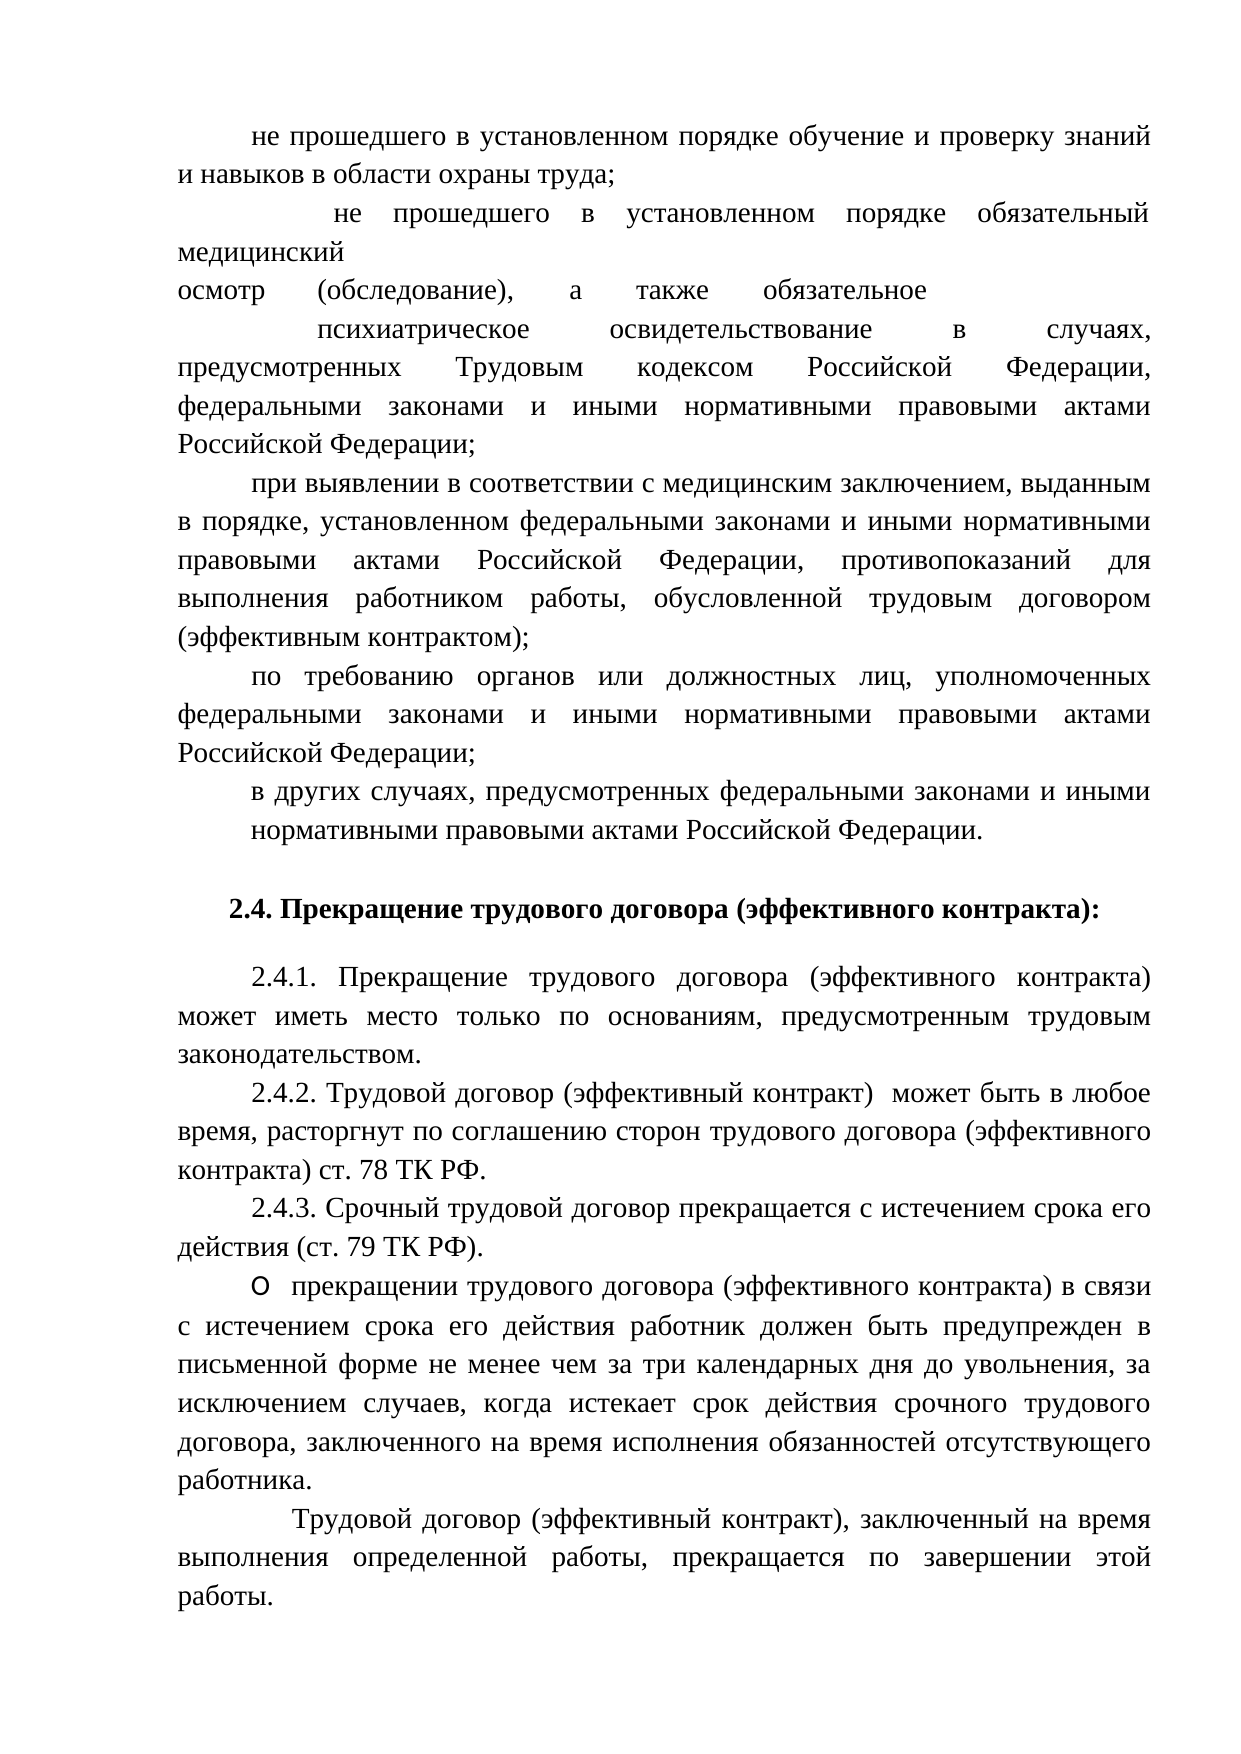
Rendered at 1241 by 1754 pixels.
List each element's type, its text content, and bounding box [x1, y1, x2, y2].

text осмотр (обследование), а также обязательное психиатрическое освидетельствование в случаях, предусмотренных Трудовым кодексом Российской Федерации, федеральными законами и иными нормативными правовыми актами Российской Федерации; [177, 272, 1152, 460]
text по требованию органов или должностных лиц, уполномоченных федеральными законами и иными нормативными правовыми актами Российской Федерации; [177, 658, 1152, 768]
text 2.4.1. Прекращение трудового договора (эффективного контракта) может иметь место только по основаниям, предусмотренным трудовым законодательством. [177, 959, 1152, 1070]
text в других случаях, предусмотренных федеральными законами и иными нормативными правовыми актами Российской Федерации. [251, 773, 1152, 845]
text при выявлении в соответствии с медицинским заключением, выданным в порядке, установленном федеральными законами и иными нормативными правовыми актами Российской Федерации, противопоказаний для выполнения работником работы, обусловленной трудовым договором (эффективным контрактом); [177, 465, 1152, 653]
text не прошедшего в установленном порядке обязательный медицинский [177, 195, 1152, 267]
text 2.4. Прекращение трудового договора (эффективного контракта): [177, 891, 1152, 925]
text не прошедшего в установленном порядке обучение и проверку знаний и навыков в области охраны труда; [177, 118, 1152, 190]
text 2.4.3. Срочный трудовой договор прекращается с истечением срока его действия (ст. 79 ТК РФ). [177, 1190, 1152, 1262]
text 2.4.2. Трудовой договор (эффективный контракт) может быть в любое время, расторгнут по соглашению сторон трудового договора (эффективного контракта) ст. 78 ТК РФ. [177, 1075, 1152, 1185]
list прекращении трудового договора (эффективного контракта) в связи с истечением срока его действия работник должен быть предупрежден в письменной форме не менее чем за три календарных дня до увольнения, за исключением случаев, когда истекает срок действия срочного трудового договора, заключенного на время исполнения обязанностей отсутствующего работника. [177, 1267, 1152, 1496]
text Трудовой договор (эффективный контракт), заключенный на время выполнения определенной работы, прекращается по завершении этой работы. [177, 1501, 1152, 1611]
